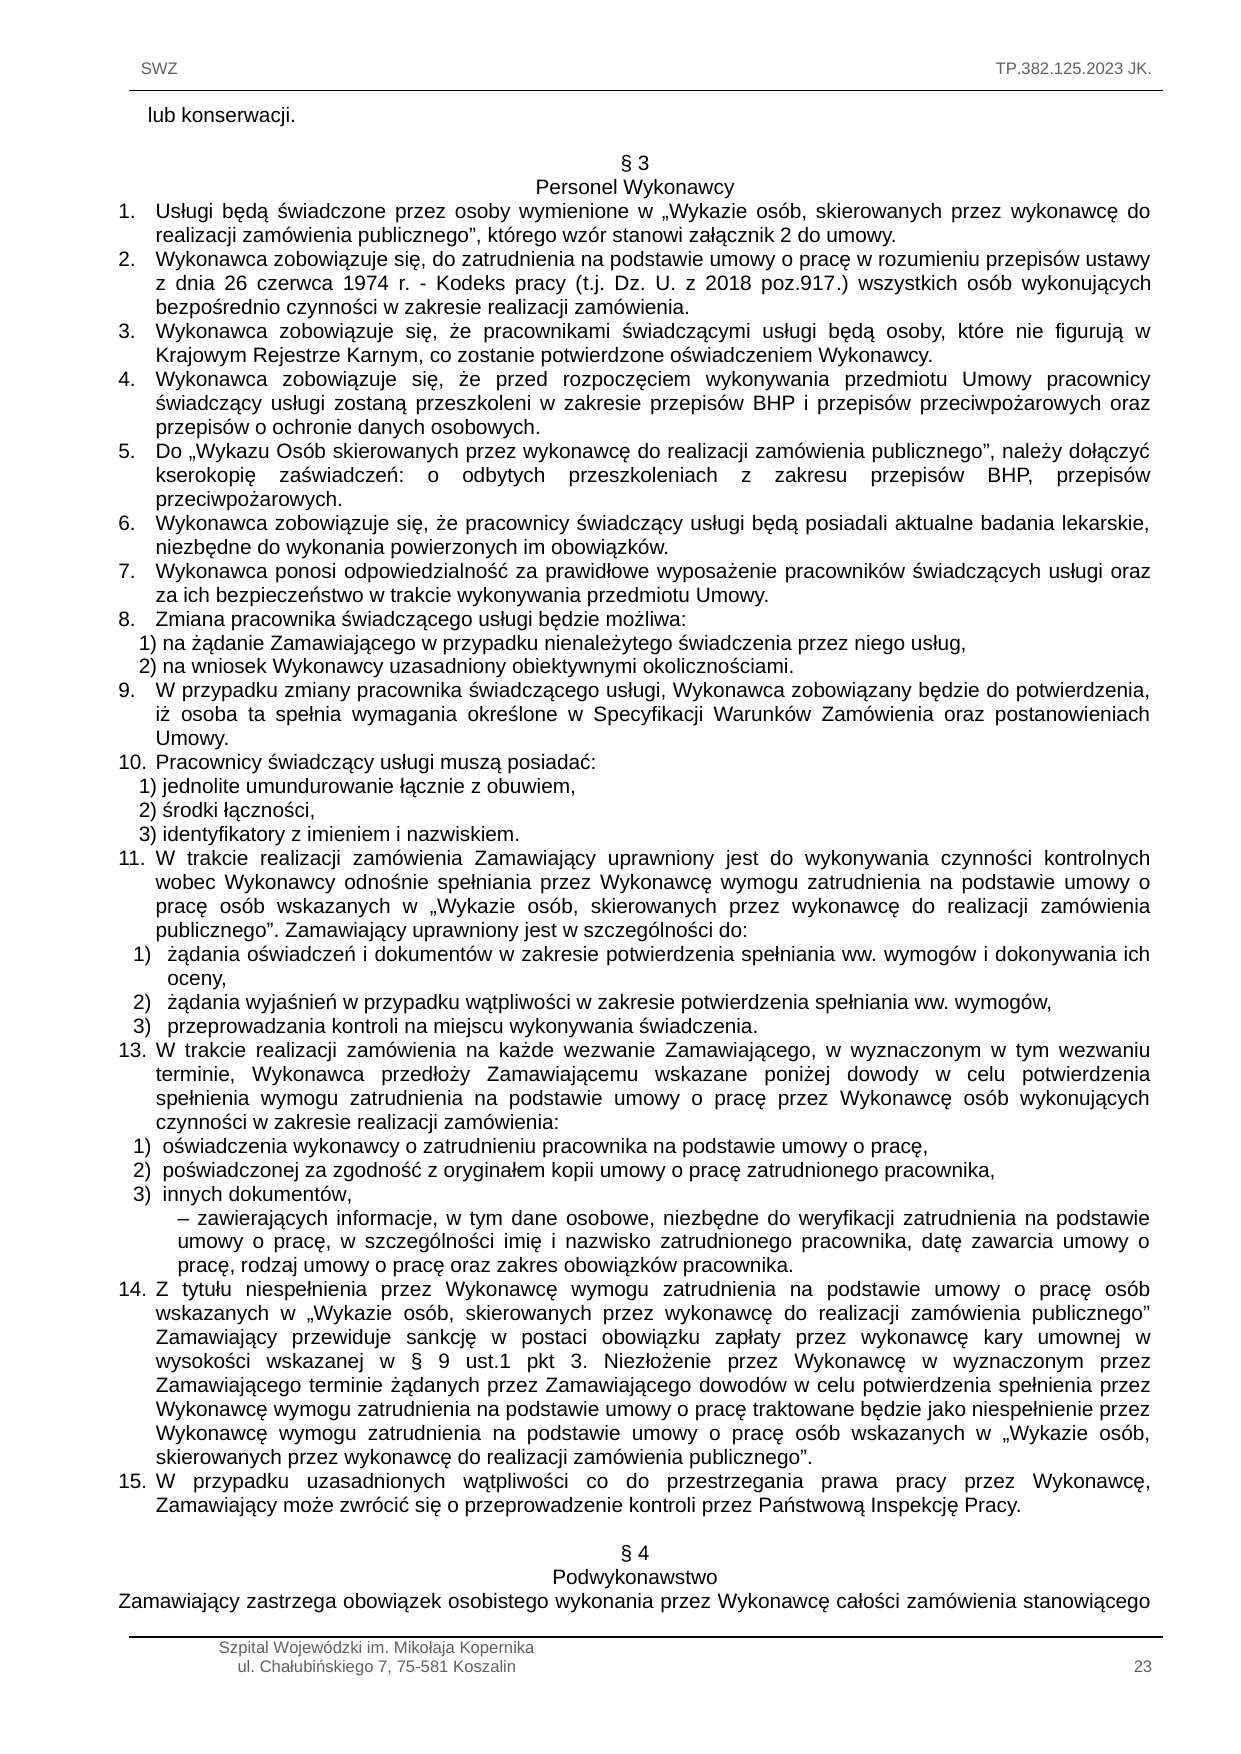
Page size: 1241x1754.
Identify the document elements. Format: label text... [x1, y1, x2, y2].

list środki łączności, [148, 798, 1152, 822]
list Wykonawca ponosi odpowiedzialność za prawidłowe wyposażenie pracowników świadczących usługi oraz za ich bezpieczeństwo w trakcie wykonywania przedmiotu Umowy. [118, 558, 1152, 606]
text – zawierających informacje, w tym dane osobowe, niezbędne do weryfikacji zatrudnienia na podstawie umowy o pracę, w szczególności imię i nazwisko zatrudnionego pracownika, datę zawarcia umowy o pracę, rodzaj umowy o pracę oraz zakres obowiązków pracownika. [177, 1205, 1152, 1277]
text Podwykonawstwo [118, 1565, 1152, 1589]
list Wykonawca zobowiązuje się, że pracownicy świadczący usługi będą posiadali aktualne badania lekarskie, niezbędne do wykonania powierzonych im obowiązków. [118, 511, 1152, 558]
list żądania oświadczeń i dokumentów w zakresie potwierdzenia spełniania ww. wymogów i dokonywania ich oceny, [133, 942, 1152, 990]
list Z tytułu niespełnienia przez Wykonawcę wymogu zatrudnienia na podstawie umowy o pracę osób wskazanych w „Wykazie osób, skierowanych przez wykonawcę do realizacji zamówienia publicznego” Zamawiający przewiduje sankcję w postaci obowiązku zapłaty przez wykonawcę kary umownej w wysokości wskazanej w § 9 ust.1 pkt 3. Niezłożenie przez Wykonawcę w wyznaczonym przez Zamawiającego terminie żądanych przez Zamawiającego dowodów w celu potwierdzenia spełnienia przez Wykonawcę wymogu zatrudnienia na podstawie umowy o pracę traktowane będzie jako niespełnienie przez Wykonawcę wymogu zatrudnienia na podstawie umowy o pracę osób wskazanych w „Wykazie osób, skierowanych przez wykonawcę do realizacji zamówienia publicznego”. [118, 1277, 1152, 1469]
list Wykonawca zobowiązuje się, że przed rozpoczęciem wykonywania przedmiotu Umowy pracownicy świadczący usługi zostaną przeszkoleni w zakresie przepisów BHP i przepisów przeciwpożarowych oraz przepisów o ochronie danych osobowych. [118, 367, 1152, 439]
text Personel Wykonawcy [118, 175, 1152, 199]
list Pracownicy świadczący usługi muszą posiadać: [118, 750, 1152, 774]
list Usługi będą świadczone przez osoby wymienione w „Wykazie osób, skierowanych przez wykonawcę do realizacji zamówienia publicznego”, którego wzór stanowi załącznik 2 do umowy. [118, 199, 1152, 247]
list oświadczenia wykonawcy o zatrudnieniu pracownika na podstawie umowy o pracę, [133, 1133, 1152, 1157]
text § 4 [118, 1541, 1152, 1565]
list jednolite umundurowanie łącznie z obuwiem, [148, 774, 1152, 798]
list W trakcie realizacji zamówienia na każde wezwanie Zamawiającego, w wyznaczonym w tym wezwaniu terminie, Wykonawca przedłoży Zamawiającemu wskazane poniżej dowody w celu potwierdzenia spełnienia wymogu zatrudnienia na podstawie umowy o pracę przez Wykonawcę osób wykonujących czynności w zakresie realizacji zamówienia: [118, 1038, 1152, 1133]
list poświadczonej za zgodność z oryginałem kopii umowy o pracę zatrudnionego pracownika, [133, 1157, 1152, 1181]
list Zmiana pracownika świadczącego usługi będzie możliwa: [118, 606, 1152, 630]
list innych dokumentów, [133, 1181, 1152, 1205]
list żądania wyjaśnień w przypadku wątpliwości w zakresie potwierdzenia spełniania ww. wymogów, [133, 990, 1152, 1014]
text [118, 1589, 1152, 1613]
list identyfikatory z imieniem i nazwiskiem. [148, 822, 1152, 846]
list W trakcie realizacji zamówienia Zamawiający uprawniony jest do wykonywania czynności kontrolnych wobec Wykonawcy odnośnie spełniania przez Wykonawcę wymogu zatrudnienia na podstawie umowy o pracę osób wskazanych w „Wykazie osób, skierowanych przez wykonawcę do realizacji zamówienia publicznego”. Zamawiający uprawniony jest w szczególności do: [118, 846, 1152, 942]
list na wniosek Wykonawcy uzasadniony obiektywnymi okolicznościami. [148, 654, 1152, 678]
list Wykonawca zobowiązuje się, do zatrudnienia na podstawie umowy o pracę w rozumieniu przepisów ustawy z dnia 26 czerwca 1974 r. - Kodeks pracy (t.j. Dz. U. z 2018 poz.917.) wszystkich osób wykonujących bezpośrednio czynności w zakresie realizacji zamówienia. [118, 247, 1152, 319]
list W przypadku zmiany pracownika świadczącego usługi, Wykonawca zobowiązany będzie do potwierdzenia, iż osoba ta spełnia wymagania określone w Specyfikacji Warunków Zamówienia oraz postanowieniach Umowy. [118, 678, 1152, 750]
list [118, 103, 1152, 127]
list Do „Wykazu Osób skierowanych przez wykonawcę do realizacji zamówienia publicznego”, należy dołączyć kserokopię zaświadczeń: o odbytych przeszkoleniach z zakresu przepisów BHP, przepisów przeciwpożarowych. [118, 439, 1152, 511]
list przeprowadzania kontroli na miejscu wykonywania świadczenia. [133, 1014, 1152, 1038]
list na żądanie Zamawiającego w przypadku nienależytego świadczenia przez niego usług, [148, 630, 1152, 654]
list Wykonawca zobowiązuje się, że pracownikami świadczącymi usługi będą osoby, które nie figurują w Krajowym Rejestrze Karnym, co zostanie potwierdzone oświadczeniem Wykonawcy. [118, 319, 1152, 367]
list W przypadku uzasadnionych wątpliwości co do przestrzegania prawa pracy przez Wykonawcę, Zamawiający może zwrócić się o przeprowadzenie kontroli przez Państwową Inspekcję Pracy. [118, 1469, 1152, 1517]
text § 3 [118, 151, 1152, 175]
